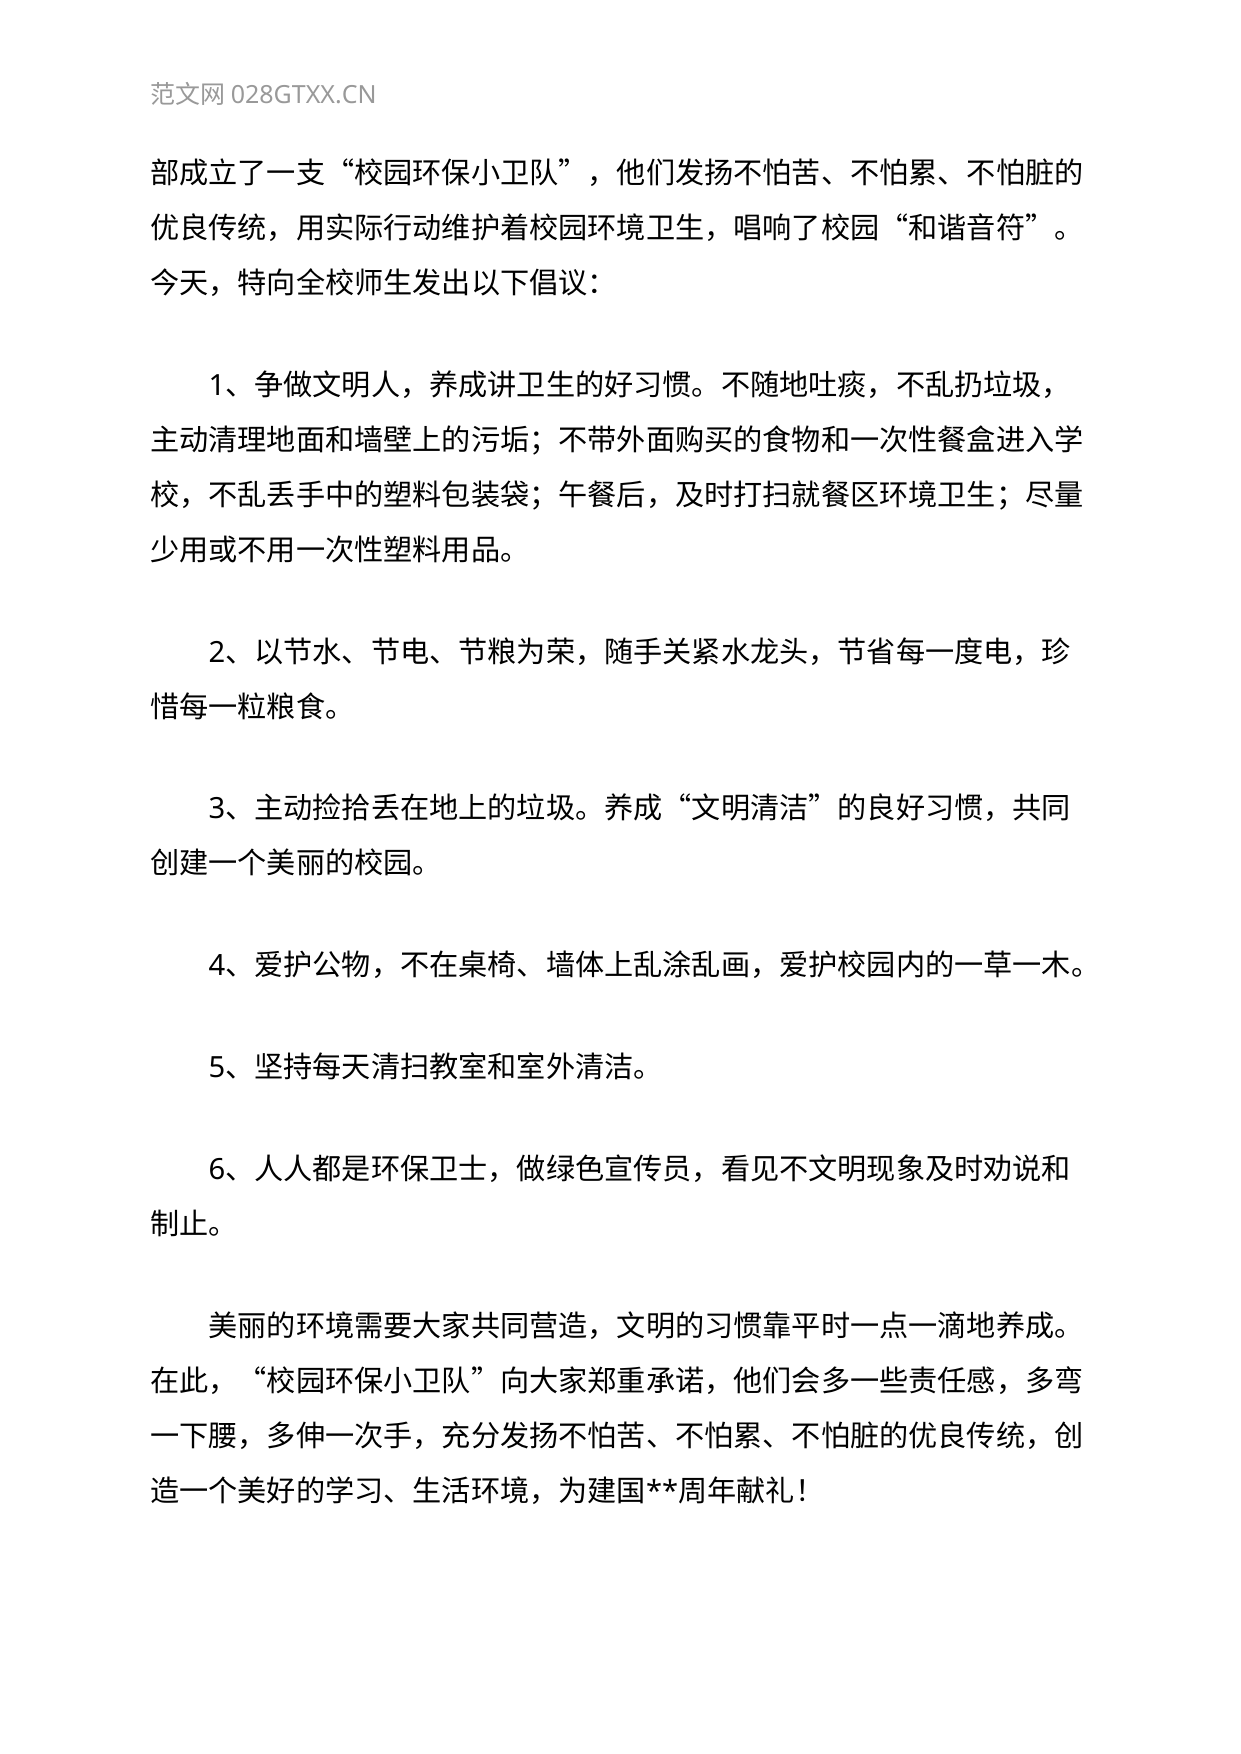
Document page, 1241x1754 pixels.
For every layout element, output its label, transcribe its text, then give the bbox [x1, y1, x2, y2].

text 4、爱护公物，不在桌椅、墙体上乱涂乱画，爱护校园内的一草一木。 [150, 942, 1090, 984]
text 5、坚持每天清扫教室和室外清洁。 [150, 1044, 1090, 1086]
text 2、以节水、节电、节粮为荣，随手关紧水龙头，节省每一度电，珍惜每一粒粮食。 [150, 628, 1090, 725]
text 美丽的环境需要大家共同营造，文明的习惯靠平时一点一滴地养成。在此，“校园环保小卫队”向大家郑重承诺，他们会多一些责任感，多弯一下腰，多伸一次手，充分发扬不怕苦、不怕累、不怕脏的优良传统，创造一个美好的学习、生活环境，为建国**周年献礼！ [150, 1302, 1090, 1509]
text 6、人人都是环保卫士，做绿色宣传员，看见不文明现象及时劝说和制止。 [150, 1146, 1090, 1243]
text 3、主动捡拾丢在地上的垃圾。养成“文明清洁”的良好习惯，共同创建一个美丽的校园。 [150, 785, 1090, 882]
text 1、争做文明人，养成讲卫生的好习惯。不随地吐痰，不乱扔垃圾，主动清理地面和墙壁上的污垢；不带外面购买的食物和一次性餐盒进入学校，不乱丢手中的塑料包装袋；午餐后，及时打扫就餐区环境卫生；尽量少用或不用一次性塑料用品。 [150, 362, 1090, 569]
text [150, 150, 1090, 302]
